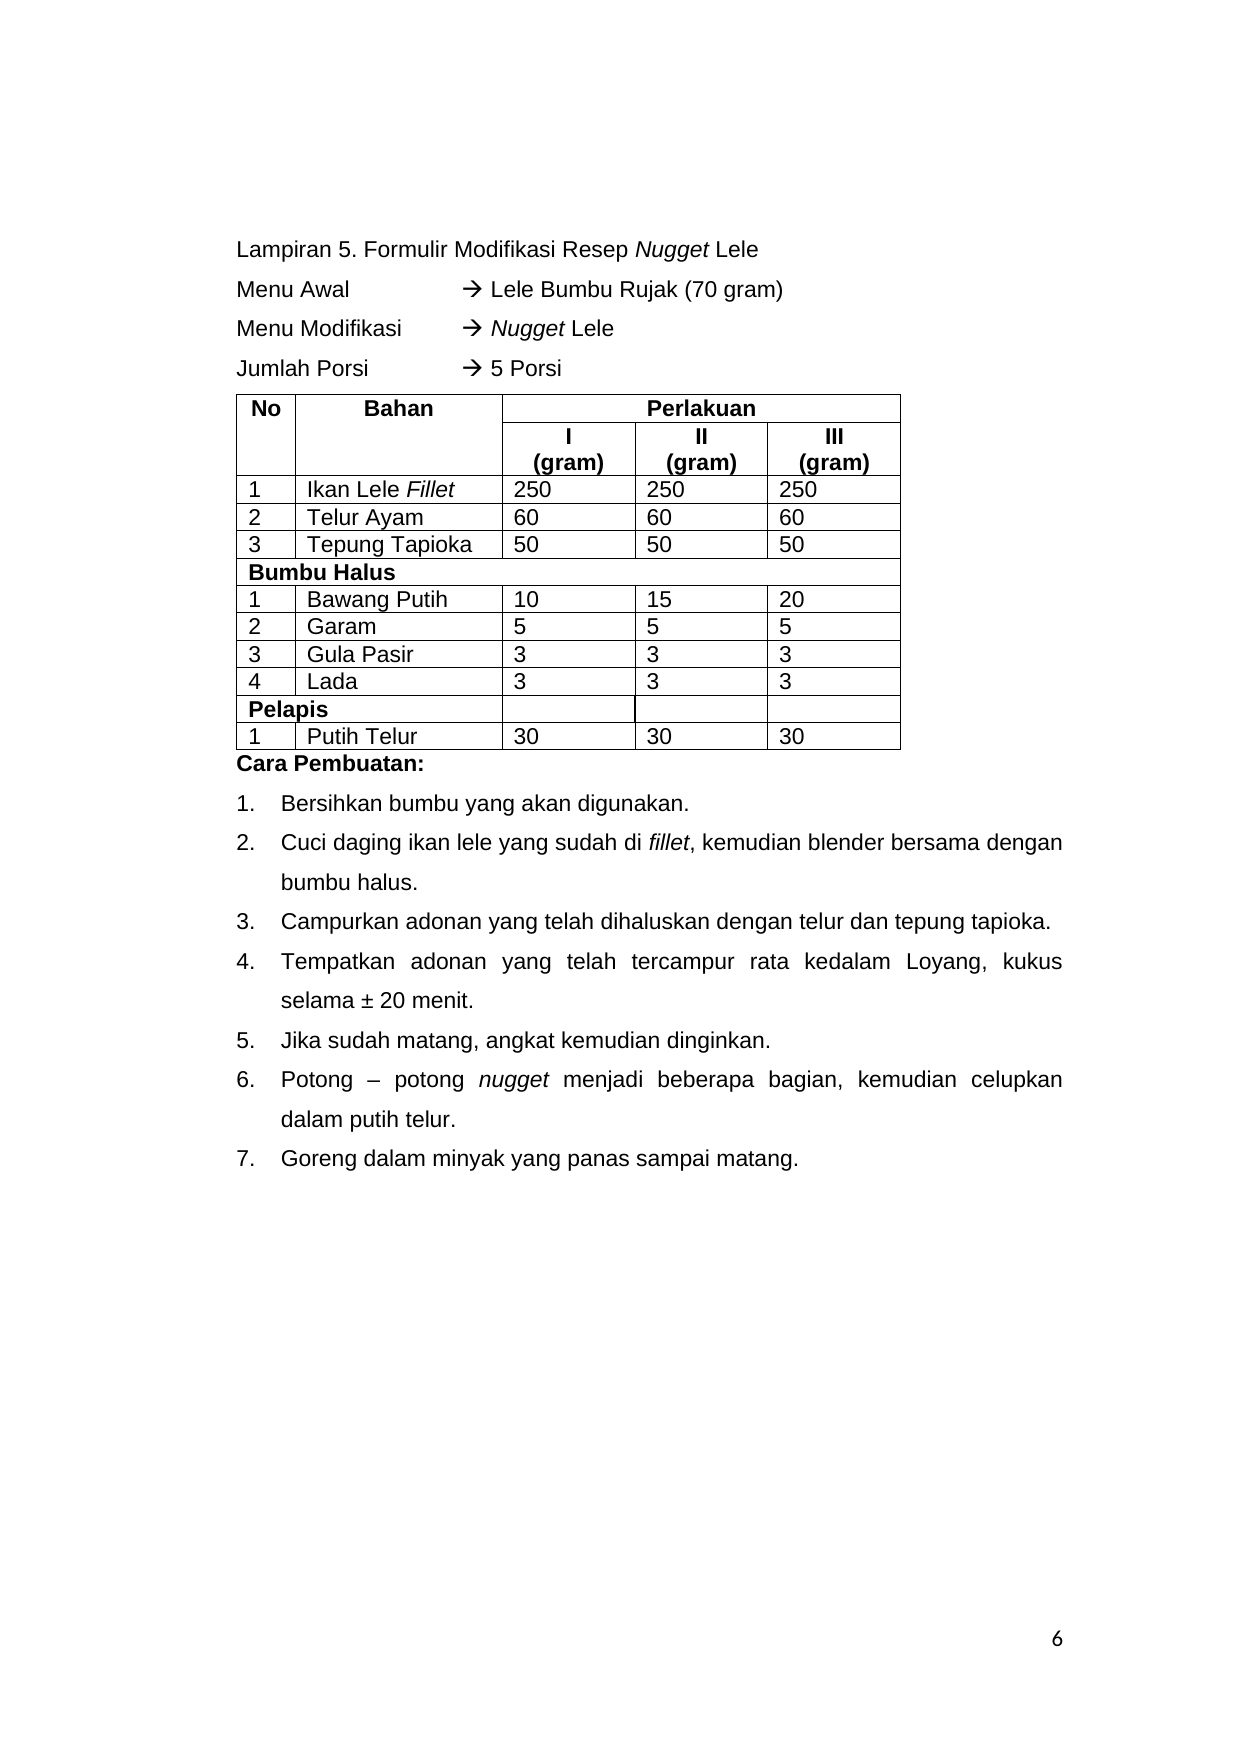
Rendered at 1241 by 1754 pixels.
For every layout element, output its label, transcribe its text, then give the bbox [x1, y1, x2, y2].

table_cell II (gram) [636, 423, 767, 475]
table_cell Bawang Putih [296, 586, 502, 612]
table_cell 1 [237, 586, 295, 612]
table_header Bahan [296, 395, 502, 475]
table_cell 250 [768, 476, 900, 503]
table_cell 2 [237, 613, 295, 640]
table_cell [636, 696, 767, 722]
table_cell Garam [296, 613, 502, 640]
table_cell 5 [768, 613, 900, 640]
table_header No [237, 395, 295, 475]
table_cell 2 [237, 504, 295, 530]
list Bersihkan bumbu yang akan digunakan. [236, 790, 1063, 816]
list Tempatkan adonan yang telah tercampur rata kedalam Loyang, kukus selama ± 20 menit. [236, 948, 1063, 1013]
table_cell 5 [503, 613, 635, 640]
table_cell Lada [296, 668, 502, 694]
table_cell 1 [237, 476, 295, 503]
table_cell 3 [237, 531, 295, 557]
table_cell Bumbu Halus [237, 559, 900, 585]
table_cell 60 [503, 504, 635, 530]
list Goreng dalam minyak yang panas sampai matang. [236, 1145, 1063, 1171]
text Menu Modifikasi Nugget Lele [236, 315, 1063, 342]
table_cell 1 [237, 723, 295, 749]
table_cell [503, 696, 634, 722]
table_cell Telur Ayam [296, 504, 502, 530]
table_cell 3 [636, 641, 767, 667]
table_cell 3 [768, 641, 900, 667]
list Cuci daging ikan lele yang sudah di fillet, kemudian blender bersama dengan bumbu halus. [236, 829, 1063, 895]
table_cell 60 [636, 504, 767, 530]
table_cell Tepung Tapioka [296, 531, 502, 557]
table_cell Ikan Lele Fillet [296, 476, 502, 503]
table_cell 3 [503, 641, 635, 667]
table_cell Gula Pasir [296, 641, 502, 667]
table_cell 10 [503, 586, 635, 612]
table_cell 3 [768, 668, 900, 694]
table_cell 60 [768, 504, 900, 530]
table_cell 30 [636, 723, 767, 749]
table_cell Putih Telur [296, 723, 502, 749]
text Lampiran 5. Formulir Modifikasi Resep Nugget Lele [236, 236, 1063, 263]
table_cell 250 [503, 476, 635, 503]
table_cell 30 [503, 723, 635, 749]
text Jumlah Porsi 5 Porsi [236, 355, 1063, 381]
table_cell Pelapis [237, 696, 502, 722]
table_cell 50 [503, 531, 635, 557]
table_cell [768, 696, 900, 722]
table_cell 50 [636, 531, 767, 557]
table_cell 50 [768, 531, 900, 557]
list Jika sudah matang, angkat kemudian dinginkan. [236, 1027, 1063, 1053]
table_header Perlakuan [503, 395, 900, 422]
table_cell 250 [636, 476, 767, 503]
table_cell III (gram) [768, 423, 900, 475]
table_cell 20 [768, 586, 900, 612]
table_cell 3 [636, 668, 767, 694]
table_cell 4 [237, 668, 295, 694]
list Potong – potong nugget menjadi beberapa bagian, kemudian celupkan dalam putih telur. [236, 1066, 1063, 1132]
table_cell I (gram) [503, 423, 635, 475]
table_cell 3 [237, 641, 295, 667]
table_cell 30 [768, 723, 900, 749]
table_cell 3 [503, 668, 635, 694]
text Cara Pembuatan: [236, 750, 1063, 777]
list Campurkan adonan yang telah dihaluskan dengan telur dan tepung tapioka. [236, 908, 1063, 934]
table_cell 15 [636, 586, 767, 612]
table_cell 5 [636, 613, 767, 640]
text Menu Awal Lele Bumbu Rujak (70 gram) [236, 276, 1063, 302]
